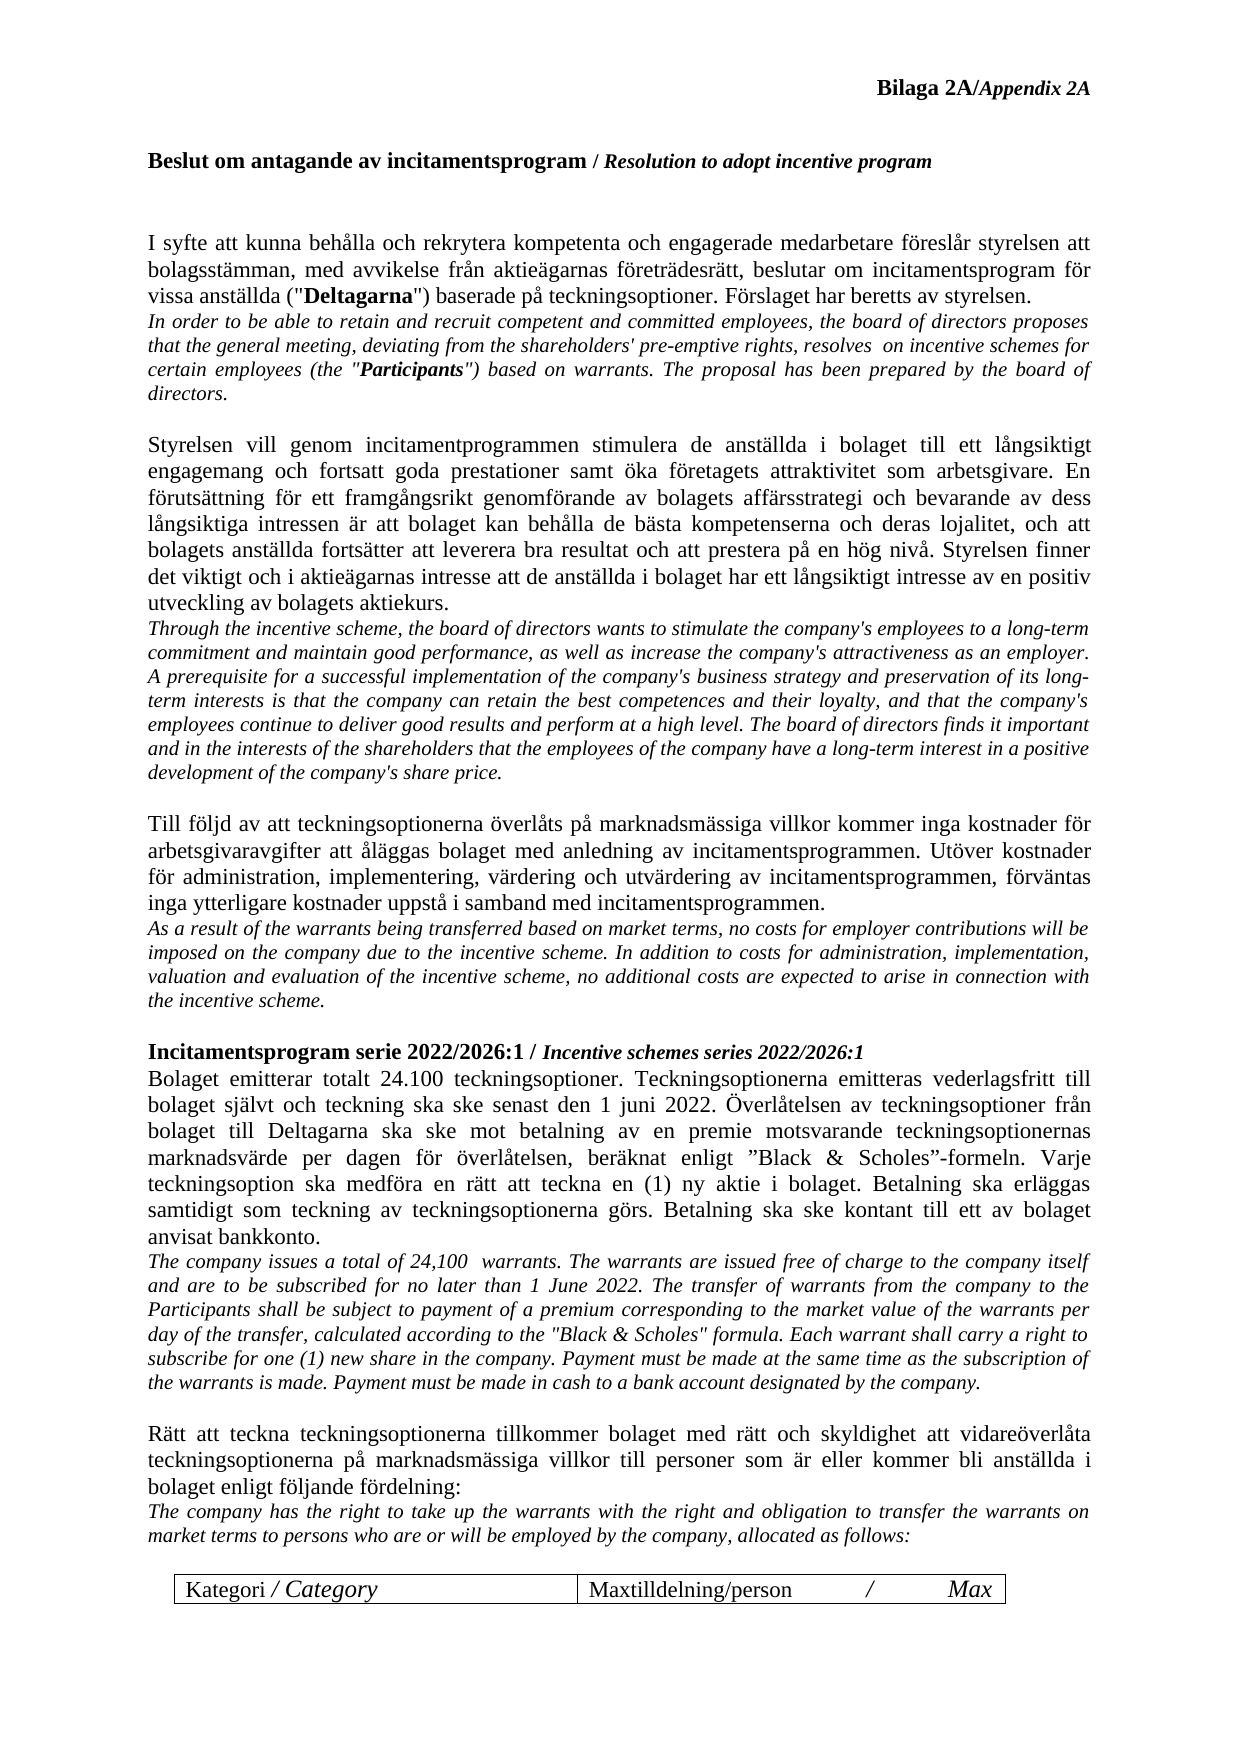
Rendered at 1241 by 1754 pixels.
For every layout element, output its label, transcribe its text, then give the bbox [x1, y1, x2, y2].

table_header Kategori / Category [175, 1575, 577, 1603]
text I syfte att kunna behålla och rekrytera kompetenta och engagerade medarbetare föreslår styrelsen att bolagsstämman, med avvikelse från aktieägarnas företrädesrätt, beslutar om incitamentsprogram för vissa anställda ("Deltagarna") baserade på teckningsoptioner. Förslaget har beretts av styrelsen. [148, 229, 1093, 308]
text Incitamentsprogram serie 2022/2026:1 / Incentive schemes series 2022/2026:1 [148, 1038, 1093, 1065]
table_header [578, 1575, 1005, 1603]
text In order to be able to retain and recruit competent and committed employees, the board of directors proposes that the general meeting, deviating from the shareholders' pre-emptive rights, resolves on incentive schemes for certain employees (the "Participants") based on warrants. The proposal has been prepared by the board of directors. [148, 308, 1093, 405]
text As a result of the warrants being transferred based on market terms, no costs for employer contributions will be imposed on the company due to the incentive scheme. In addition to costs for administration, implementation, valuation and evaluation of the incentive scheme, no additional costs are expected to arise in connection with the incentive scheme. [148, 916, 1093, 1012]
text Till följd av att teckningsoptionerna överlåts på marknadsmässiga villkor kommer inga kostnader för arbetsgivaravgifter att åläggas bolaget med anledning av incitamentsprogrammen. Utöver kostnader för administration, implementering, värdering och utvärdering av incitamentsprogrammen, förväntas inga ytterligare kostnader uppstå i samband med incitamentsprogrammen. [148, 810, 1093, 916]
text Styrelsen vill genom incitamentprogrammen stimulera de anställda i bolaget till ett långsiktigt engagemang och fortsatt goda prestationer samt öka företagets attraktivitet som arbetsgivare. En förutsättning för ett framgångsrikt genomförande av bolagets affärsstrategi och bevarande av dess långsiktiga intressen är att bolaget kan behålla de bästa kompetenserna och deras lojalitet, och att bolagets anställda fortsätter att leverera bra resultat och att prestera på en hög nivå. Styrelsen finner det viktigt och i aktieägarnas intresse att de anställda i bolaget har ett långsiktigt intresse av en positiv utveckling av bolagets aktiekurs. [148, 431, 1093, 616]
text The company has the right to take up the warrants with the right and obligation to transfer the warrants on market terms to persons who are or will be employed by the company, allocated as follows: [148, 1499, 1093, 1547]
text The company issues a total of 24,100 warrants. The warrants are issued free of charge to the company itself and are to be subscribed for no later than 1 June 2022. The transfer of warrants from the company to the Participants shall be subject to payment of a premium corresponding to the market value of the warrants per day of the transfer, calculated according to the "Black & Scholes" formula. Each warrant shall carry a right to subscribe for one (1) new share in the company. Payment must be made at the same time as the subscription of the warrants is made. Payment must be made in cash to a bank account designated by the company. [148, 1249, 1093, 1394]
text Bolaget emitterar totalt 24.100 teckningsoptioner. Teckningsoptionerna emitteras vederlagsfritt till bolaget självt och teckning ska ske senast den 1 juni 2022. Överlåtelsen av teckningsoptioner från bolaget till Deltagarna ska ske mot betalning av en premie motsvarande teckningsoptionernas marknadsvärde per dagen för överlåtelsen, beräknat enligt ”Black & Scholes”-formeln. Varje teckningsoption ska medföra en rätt att teckna en (1) ny aktie i bolaget. Betalning ska erläggas samtidigt som teckning av teckningsoptionerna görs. Betalning ska ske kontant till ett av bolaget anvisat bankkonto. [148, 1065, 1093, 1249]
text Rätt att teckna teckningsoptionerna tillkommer bolaget med rätt och skyldighet att vidareöverlåta teckningsoptionerna på marknadsmässiga villkor till personer som är eller kommer bli anställda i bolaget enligt följande fördelning: [148, 1420, 1093, 1499]
text Through the incentive scheme, the board of directors wants to stimulate the company's employees to a long-term commitment and maintain good performance, as well as increase the company's attractiveness as an employer. A prerequisite for a successful implementation of the company's business strategy and preservation of its long-term interests is that the company can retain the best competences and their loyalty, and that the company's employees continue to deliver good results and perform at a high level. The board of directors finds it important and in the interests of the shareholders that the employees of the company have a long-term interest in a positive development of the company's share price. [148, 616, 1093, 784]
text Beslut om antagande av incitamentsprogram / Resolution to adopt incentive program [148, 148, 1093, 174]
